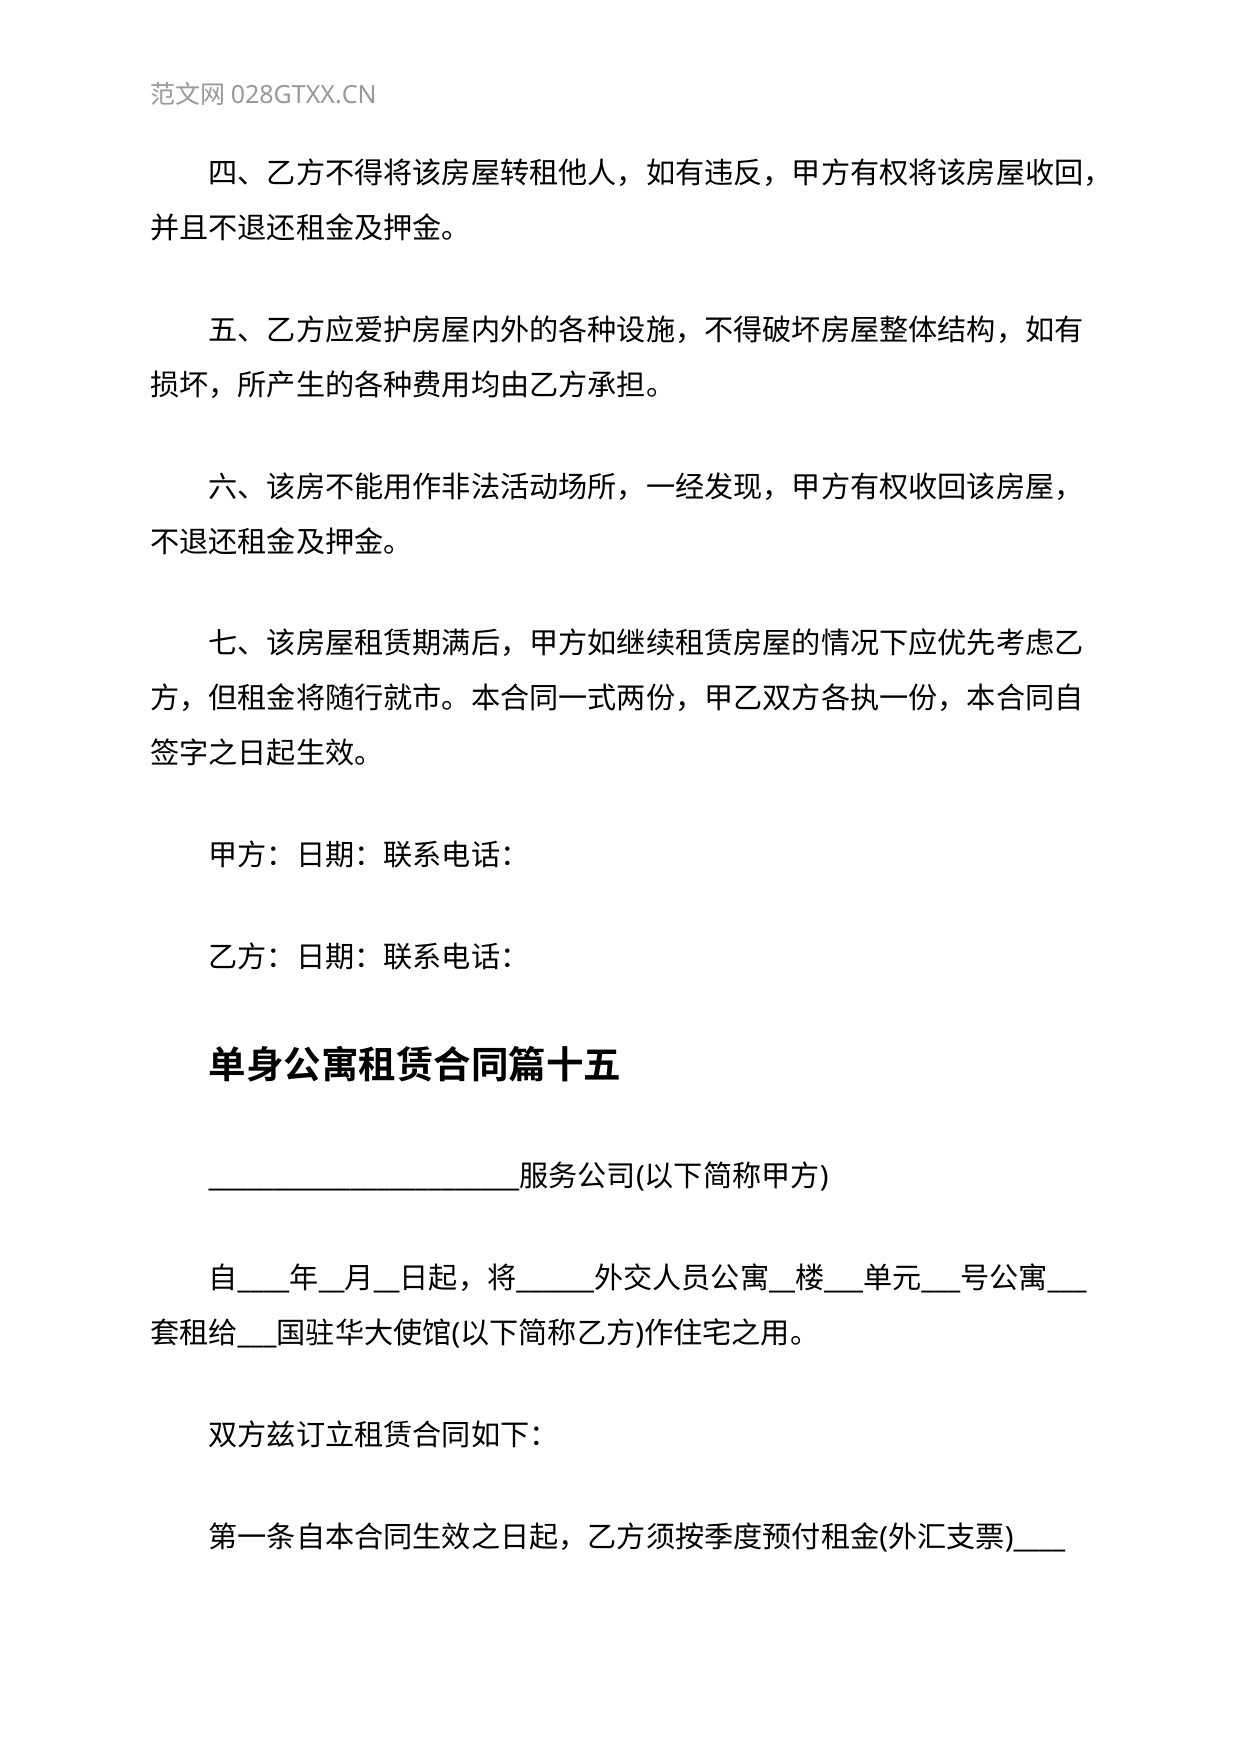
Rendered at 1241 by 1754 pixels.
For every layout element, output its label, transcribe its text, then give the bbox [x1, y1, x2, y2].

text 双方兹订立租赁合同如下： [150, 1411, 1090, 1454]
text 五、乙方应爱护房屋内外的各种设施，不得破坏房屋整体结构，如有损坏，所产生的各种费用均由乙方承担。 [150, 307, 1090, 404]
text ________________________服务公司(以下简称甲方) [150, 1152, 1090, 1195]
text 七、该房屋租赁期满后，甲方如继续租赁房屋的情况下应优先考虑乙方，但租金将随行就市。本合同一式两份，甲乙双方各执一份，本合同自签字之日起生效。 [150, 620, 1090, 772]
text 自____年__月__日起，将______外交人员公寓__楼___单元___号公寓___套租给___国驻华大使馆(以下简称乙方)作住宅之用。 [150, 1254, 1090, 1352]
text 甲方：日期：联系电话： [150, 832, 1090, 874]
text 乙方：日期：联系电话： [150, 933, 1090, 976]
text 四、乙方不得将该房屋转租他人，如有违反，甲方有权将该房屋收回，并且不退还租金及押金。 [150, 150, 1090, 247]
text 单身公寓租赁合同篇十五 [150, 1035, 1090, 1089]
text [150, 1513, 1090, 1556]
text 六、该房不能用作非法活动场所，一经发现，甲方有权收回该房屋，不退还租金及押金。 [150, 463, 1090, 561]
